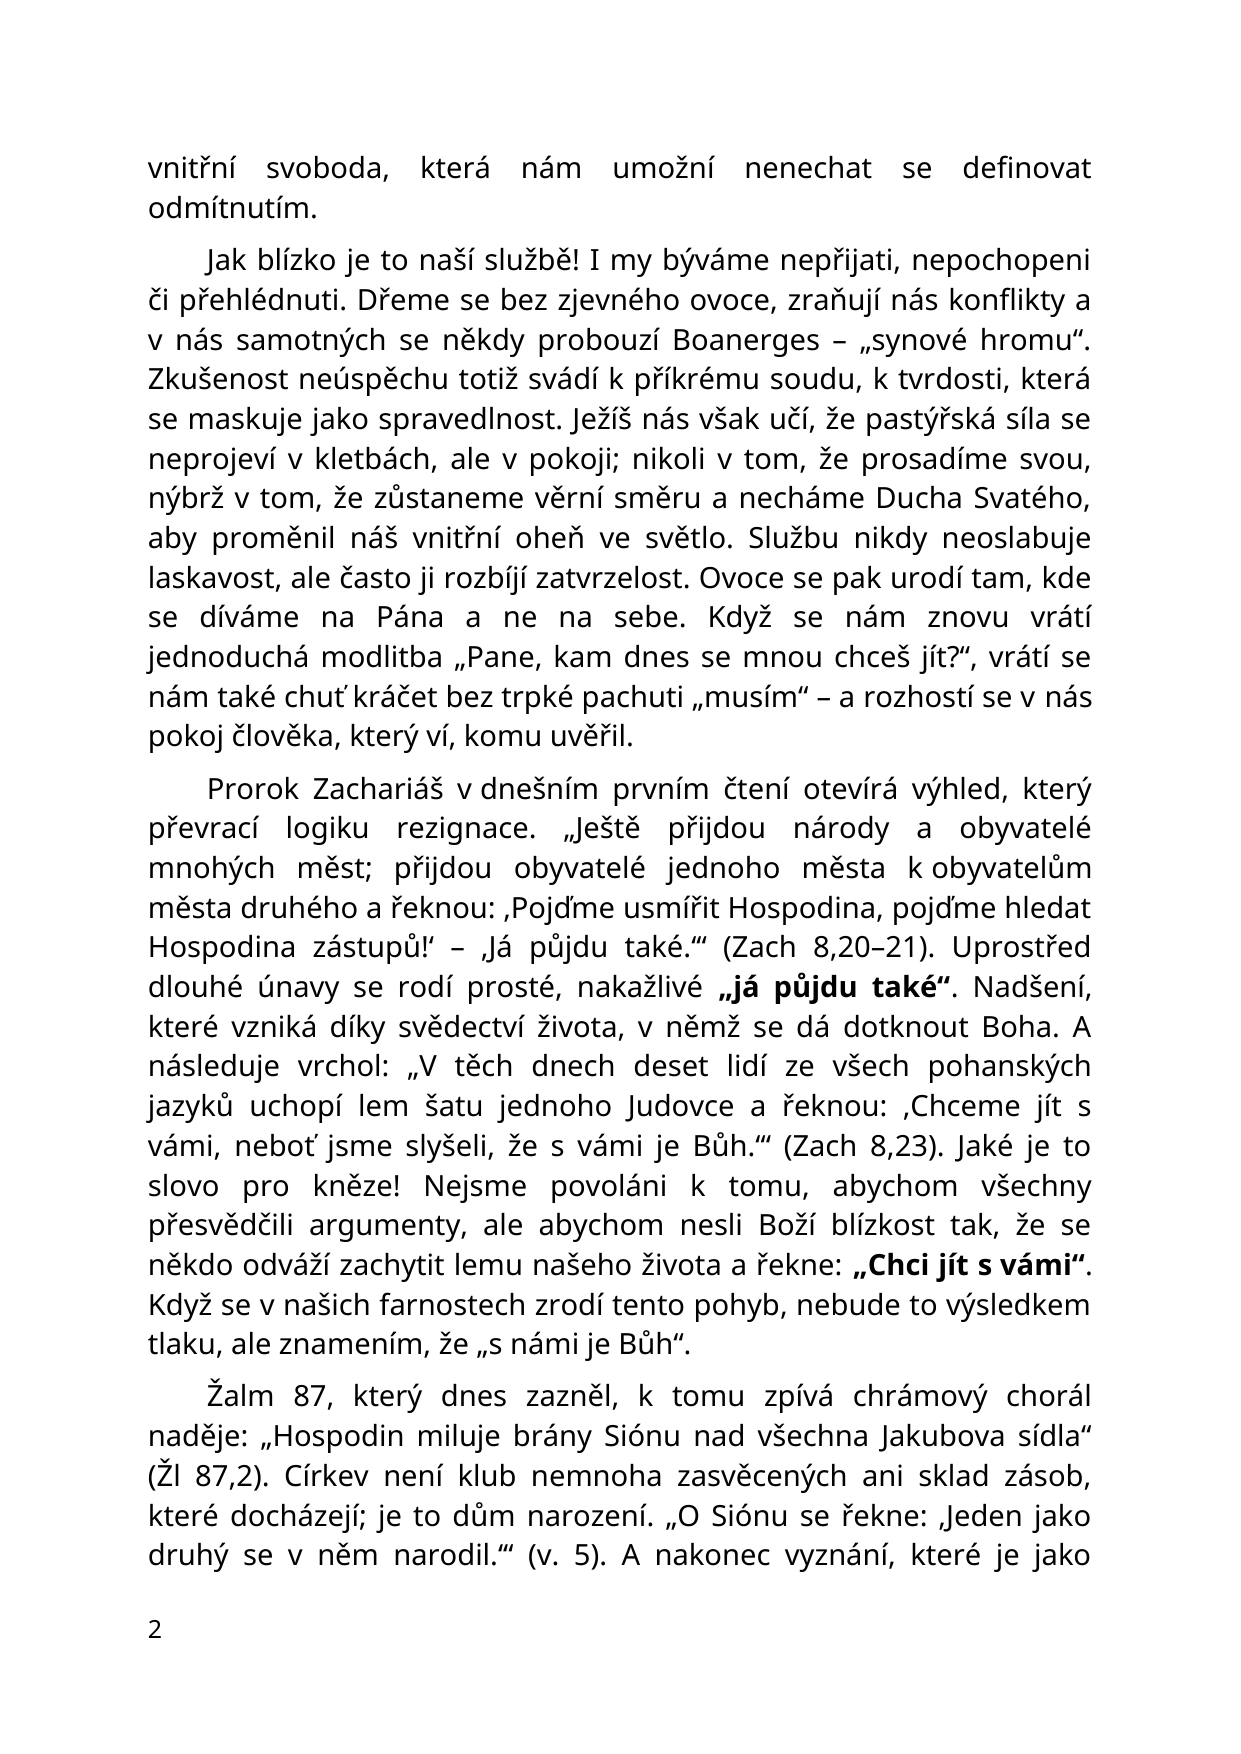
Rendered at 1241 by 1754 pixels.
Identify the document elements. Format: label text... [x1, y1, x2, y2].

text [148, 1376, 1093, 1574]
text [148, 148, 1093, 227]
text Jak blízko je to naší službě! I my býváme nepřijati, nepochopeni či přehlédnuti. Dřeme se bez zjevného ovoce, zraňují nás konflikty a v nás samotných se někdy probouzí Boanerges – „synové hromu“. Zkušenost neúspěchu totiž svádí k příkrému soudu, k tvrdosti, která se maskuje jako spravedlnost. Ježíš nás však učí, že pastýřská síla se neprojeví v kletbách, ale v pokoji; nikoli v tom, že prosadíme svou, nýbrž v tom, že zůstaneme věrní směru a necháme Ducha Svatého, aby proměnil náš vnitřní oheň ve světlo. Službu nikdy neoslabuje laskavost, ale často ji rozbíjí zatvrzelost. Ovoce se pak urodí tam, kde se díváme na Pána a ne na sebe. Když se nám znovu vrátí jednoduchá modlitba „Pane, kam dnes se mnou chceš jít?“, vrátí se nám také chuť kráčet bez trpké pachuti „musím“ – a rozhostí se v nás pokoj člověka, který ví, komu uvěřil. [148, 239, 1093, 755]
text Prorok Zachariáš v dnešním prvním čtení otevírá výhled, který převrací logiku rezignace. „Ještě přijdou národy a obyvatelé mnohých měst; přijdou obyvatelé jednoho města k obyvatelům města druhého a řeknou: ‚Pojďme usmířit Hospodina, pojďme hledat Hospodina zástupů!‘ – ‚Já půjdu také.‘“ (Zach 8,20–21). Uprostřed dlouhé únavy se rodí prosté, nakažlivé „já půjdu také“. Nadšení, které vzniká díky svědectví života, v němž se dá dotknout Boha. A následuje vrchol: „V těch dnech deset lidí ze všech pohanských jazyků uchopí lem šatu jednoho Judovce a řeknou: ‚Chceme jít s vámi, neboť jsme slyšeli, že s vámi je Bůh.‘“ (Zach 8,23). Jaké je to slovo pro kněze! Nejsme povoláni k tomu, abychom všechny přesvědčili argumenty, ale abychom nesli Boží blízkost tak, že se někdo odváží zachytit lemu našeho života a řekne: „Chci jít s vámi“. Když se v našich farnostech zrodí tento pohyb, nebude to výsledkem tlaku, ale znamením, že „s námi je Bůh“. [148, 768, 1093, 1363]
